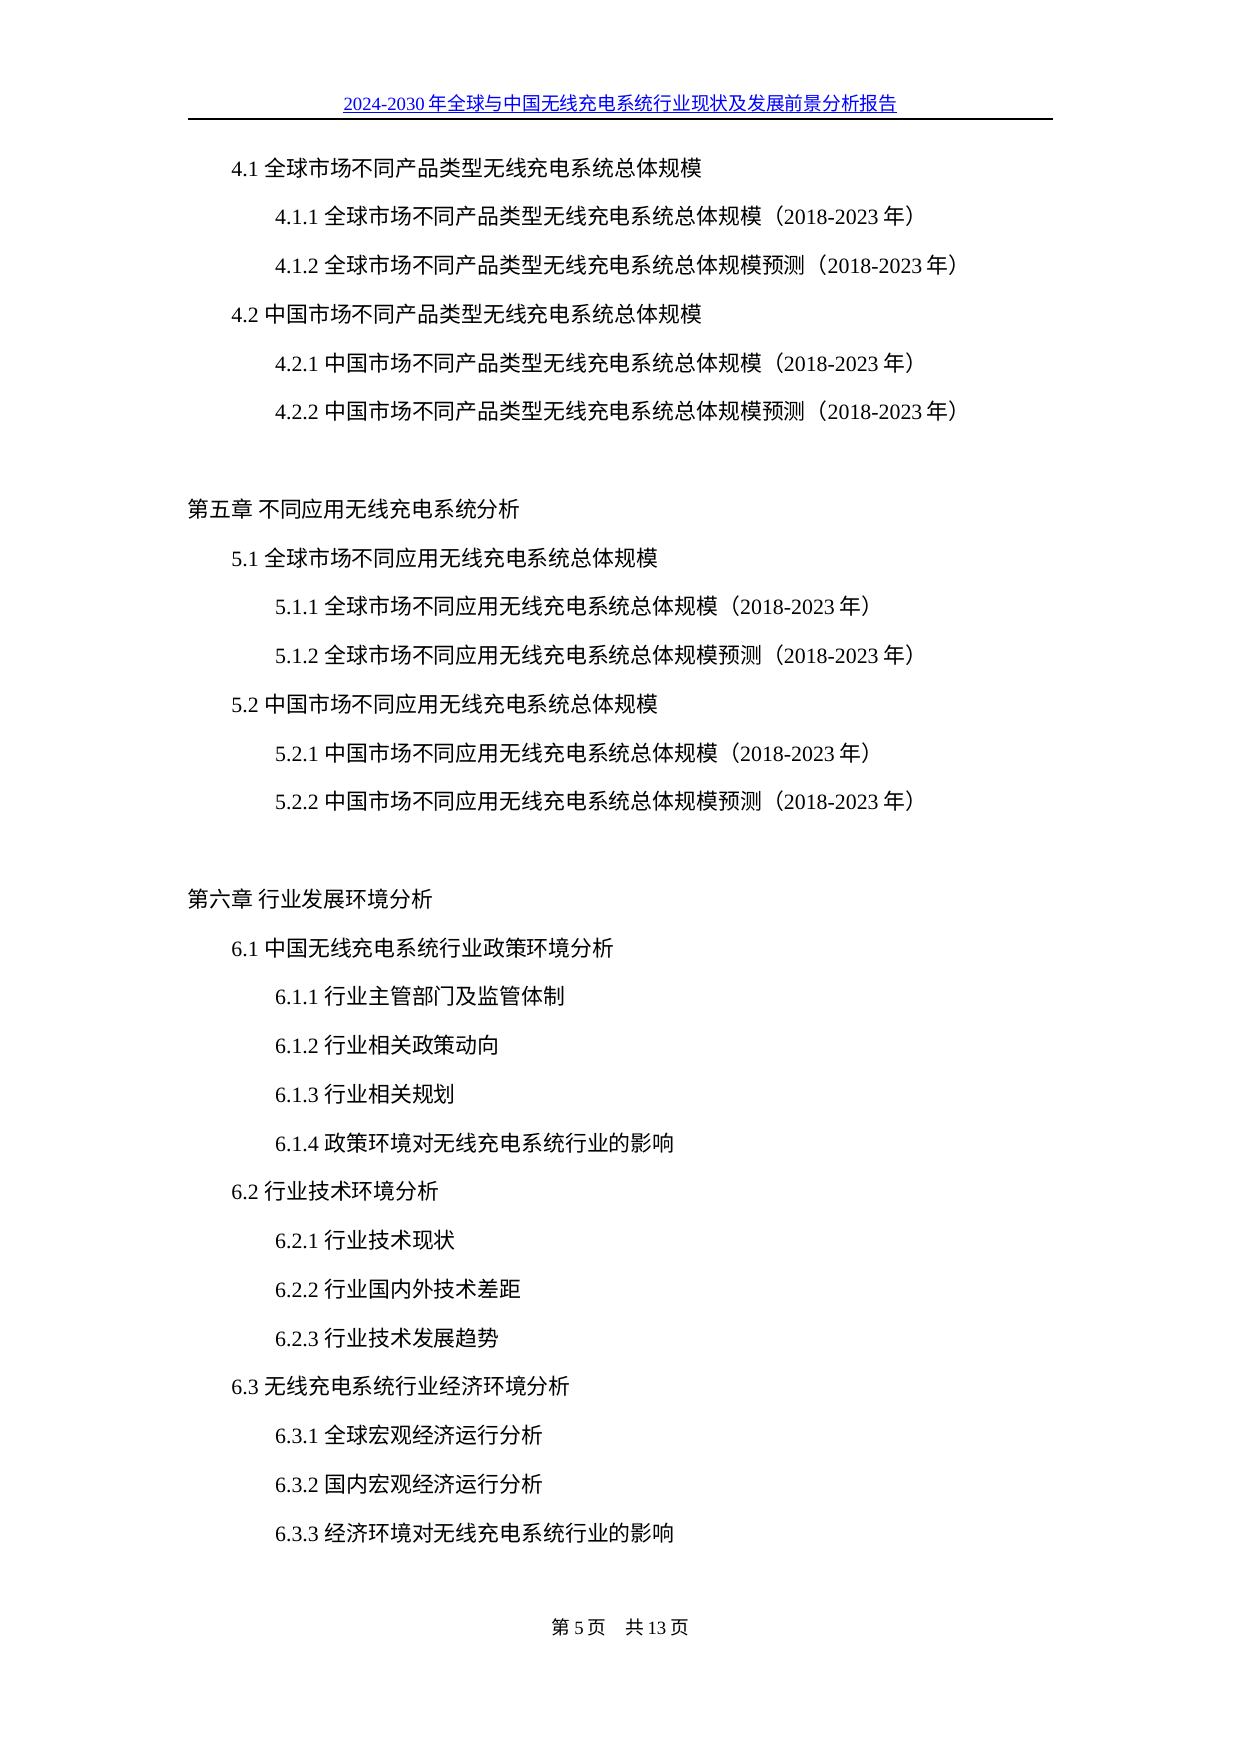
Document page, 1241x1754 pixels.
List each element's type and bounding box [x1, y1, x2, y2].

text [187, 150, 1053, 1548]
